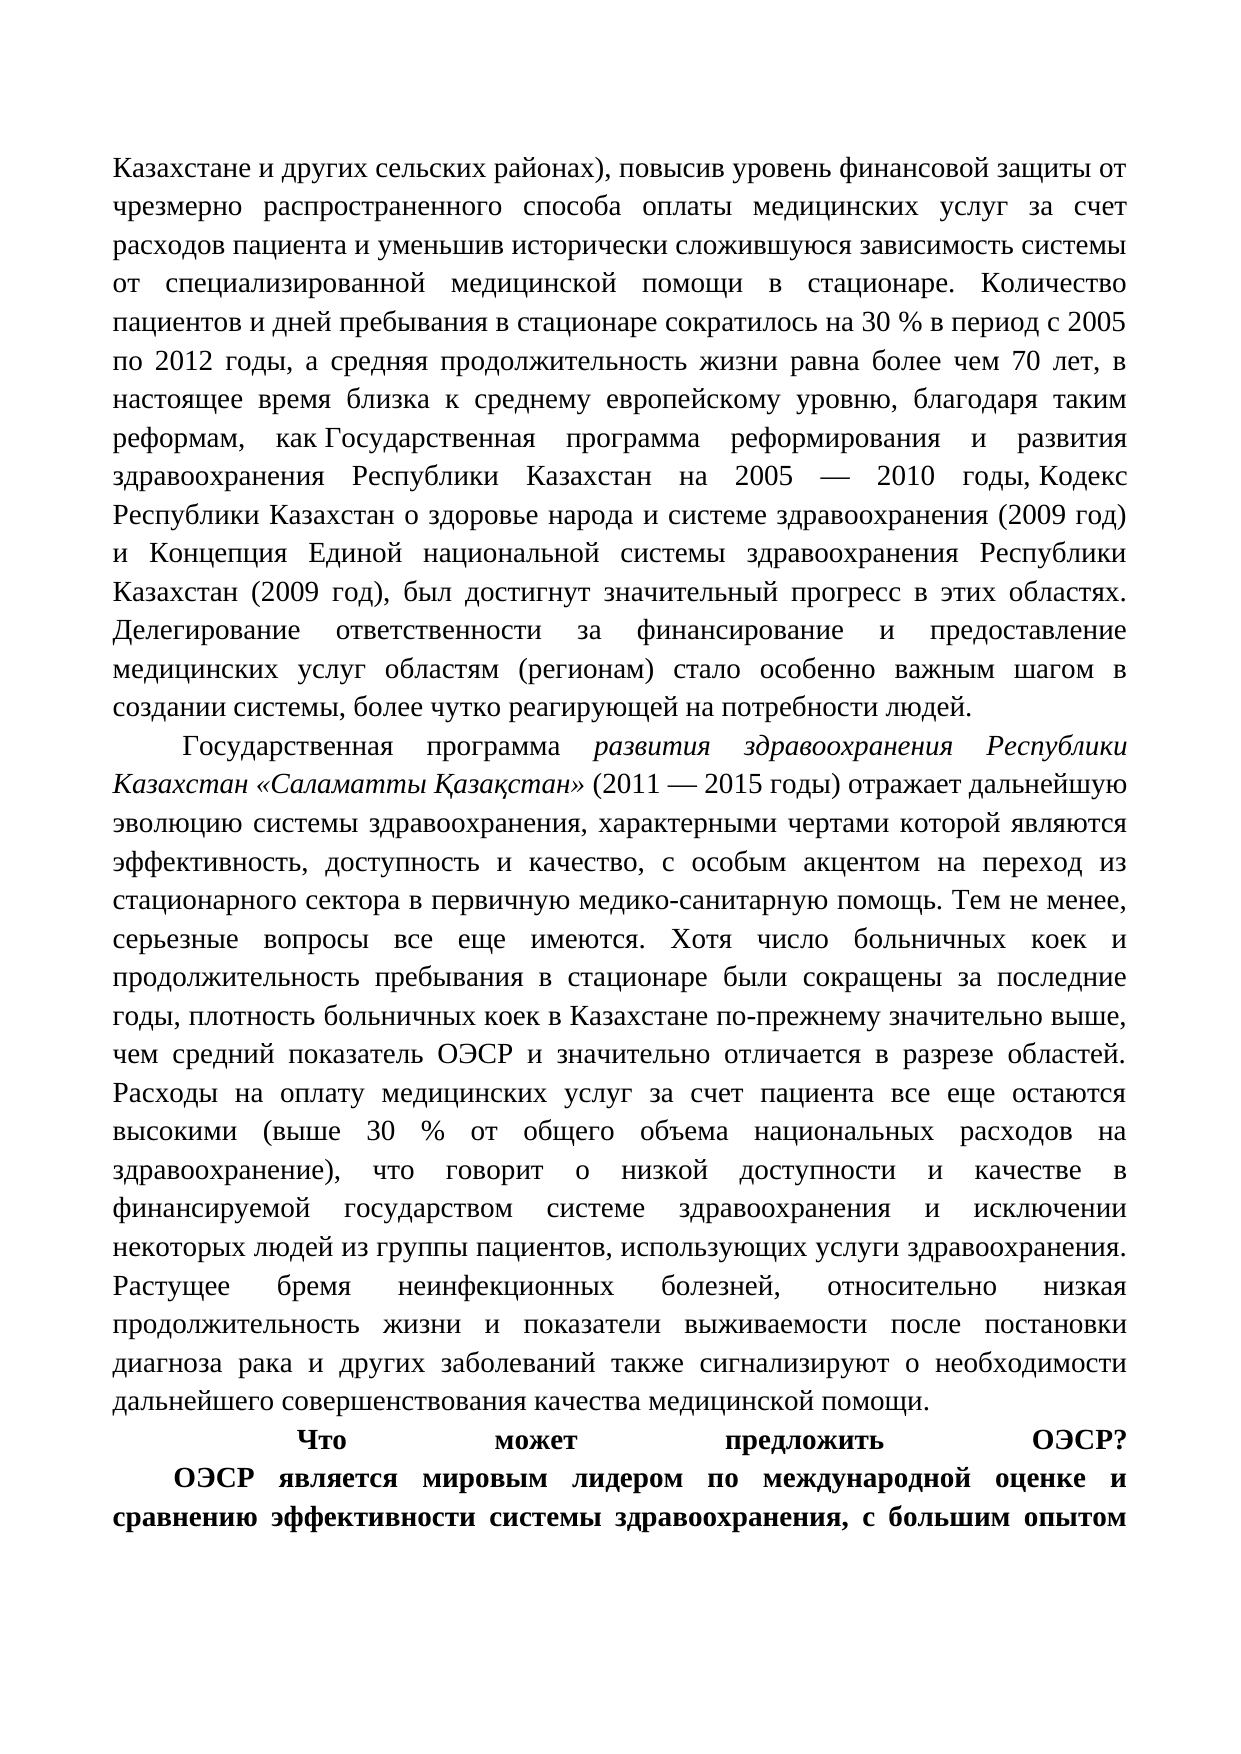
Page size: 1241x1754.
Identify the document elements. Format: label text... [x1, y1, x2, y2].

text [112, 150, 1128, 723]
text Государственная программа развития здравоохранения Республики Казахстан «Саламатты Қазақстан» (2011 — 2015 годы) отражает дальнейшую эволюцию системы здравоохранения, характерными чертами которой являются эффективность, доступность и качество, с особым акцентом на переход из стационарного сектора в первичную медико-санитарную помощь. Тем не менее, серьезные вопросы все еще имеются. Хотя число больничных коек и продолжительность пребывания в стационаре были сокращены за последние годы, плотность больничных коек в Казахстане по-прежнему значительно выше, чем средний показатель ОЭСР и значительно отличается в разрезе областей. Расходы на оплату медицинских услуг за счет пациента все еще остаются высокими (выше 30 % от общего объема национальных расходов на здравоохранение), что говорит о низкой доступности и качестве в финансируемой государством системе здравоохранения и исключении некоторых людей из группы пациентов, использующих услуги здравоохранения. Растущее бремя неинфекционных болезней, относительно низкая продолжительность жизни и показатели выживаемости после постановки диагноза рака и других заболеваний также сигнализируют о необходимости дальнейшего совершенствования качества медицинской помощи. [112, 728, 1128, 1417]
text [112, 1422, 1128, 1532]
